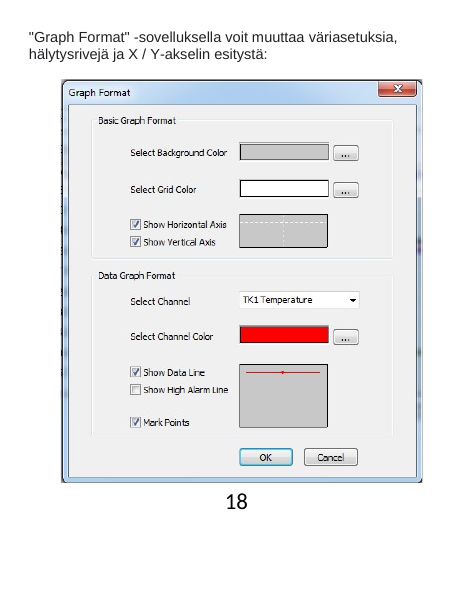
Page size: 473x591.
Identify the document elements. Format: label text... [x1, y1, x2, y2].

picture [60, 79, 423, 483]
text "Graph Format" -sovelluksella voit muuttaa väriasetuksia, hälytysrivejä ja X / Y-akselin esitystä: [29, 29, 445, 63]
